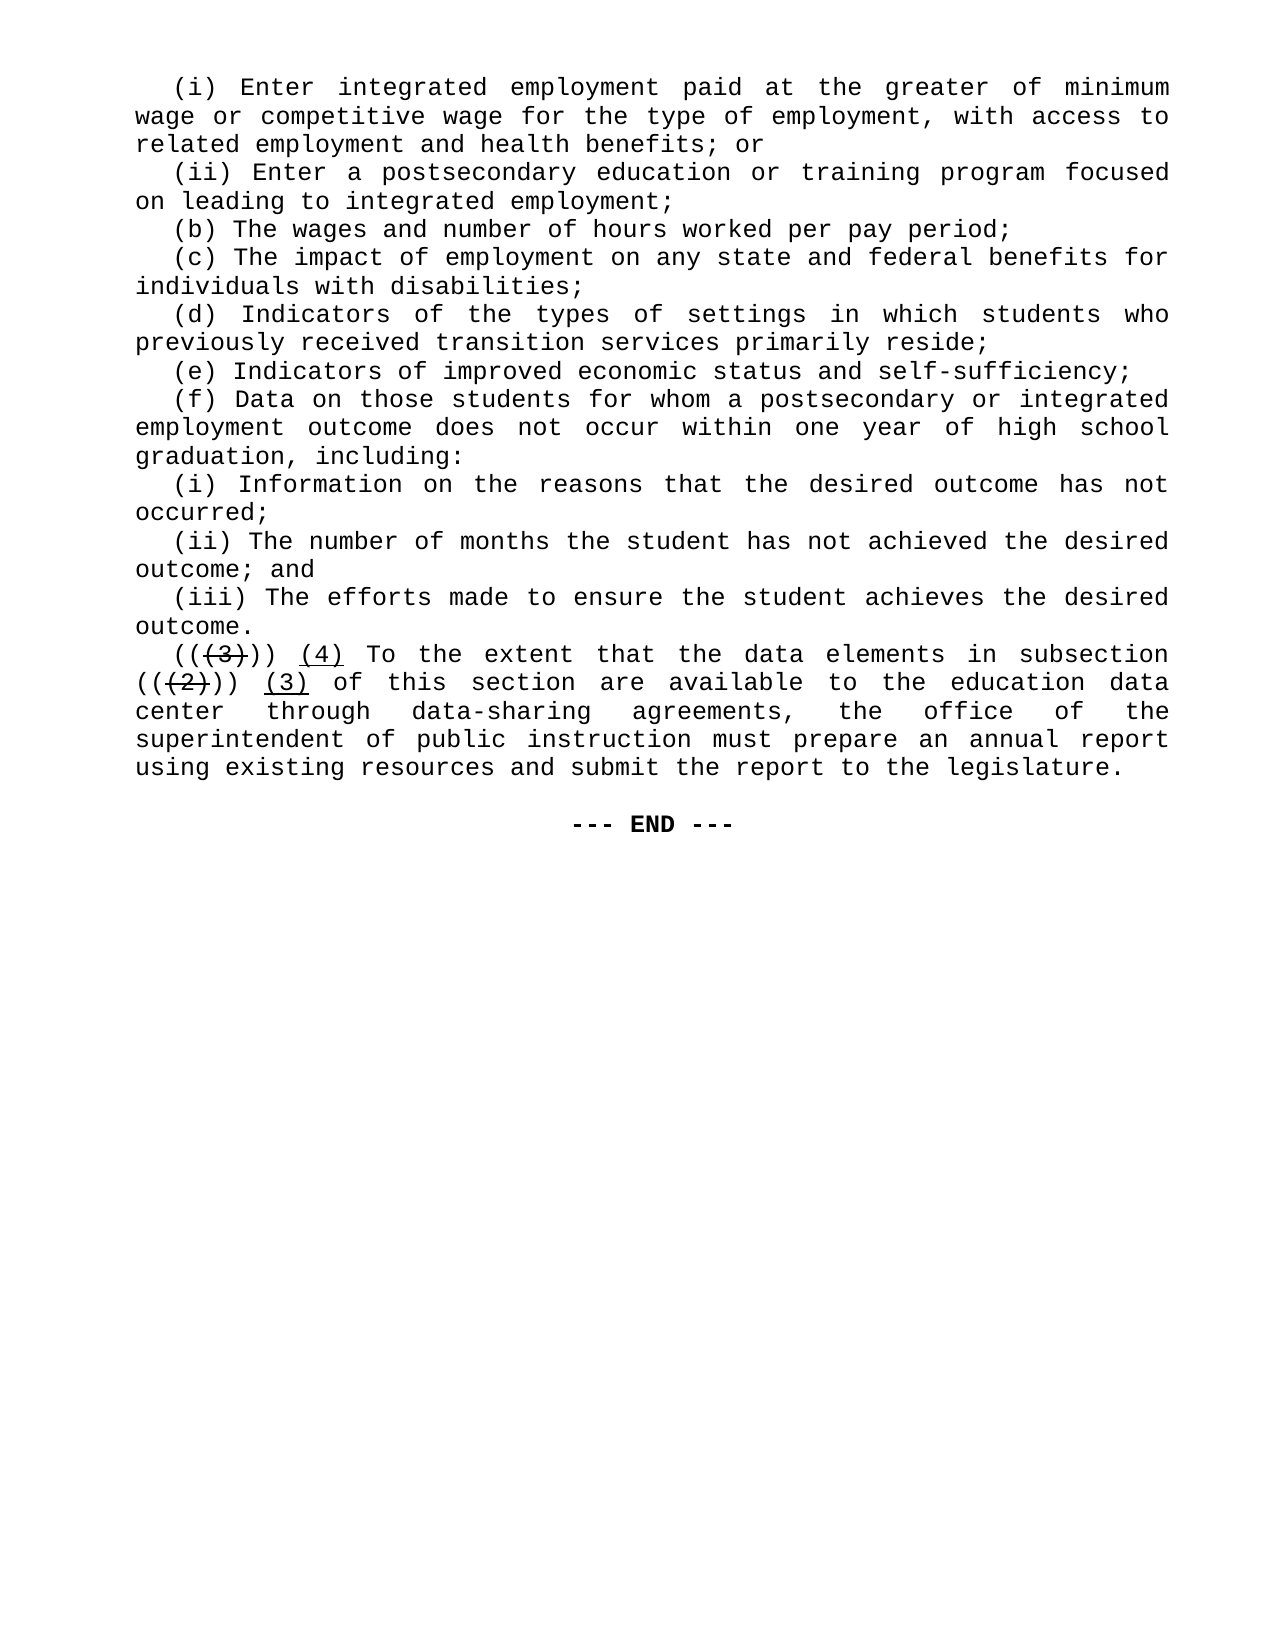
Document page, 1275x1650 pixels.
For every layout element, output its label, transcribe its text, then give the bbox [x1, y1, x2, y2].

text (e) Indicators of improved economic status and self-sufficiency; [135, 358, 1170, 387]
text (c) The impact of employment on any state and federal benefits for individuals with disabilities; [135, 245, 1170, 302]
text (b) The wages and number of hours worked per pay period; [135, 217, 1170, 245]
text --- END --- [135, 812, 1170, 840]
text (((3))) (4) To the extent that the data elements in subsection (((2))) (3) of this section are available to the education data center through data-sharing agreements, the office of the superintendent of public instruction must prepare an annual report using existing resources and submit the report to the legislature. [135, 642, 1170, 783]
text (ii) The number of months the student has not achieved the desired outcome; and [135, 528, 1170, 585]
text (ii) Enter a postsecondary education or training program focused on leading to integrated employment; [135, 160, 1170, 217]
text (iii) The efforts made to ensure the student achieves the desired outcome. [135, 585, 1170, 642]
text (i) Information on the reasons that the desired outcome has not occurred; [135, 472, 1170, 528]
text (i) Enter integrated employment paid at the greater of minimum wage or competitive wage for the type of employment, with access to related employment and health benefits; or [135, 75, 1170, 160]
text (d) Indicators of the types of settings in which students who previously received transition services primarily reside; [135, 302, 1170, 358]
text (f) Data on those students for whom a postsecondary or integrated employment outcome does not occur within one year of high school graduation, including: [135, 387, 1170, 472]
